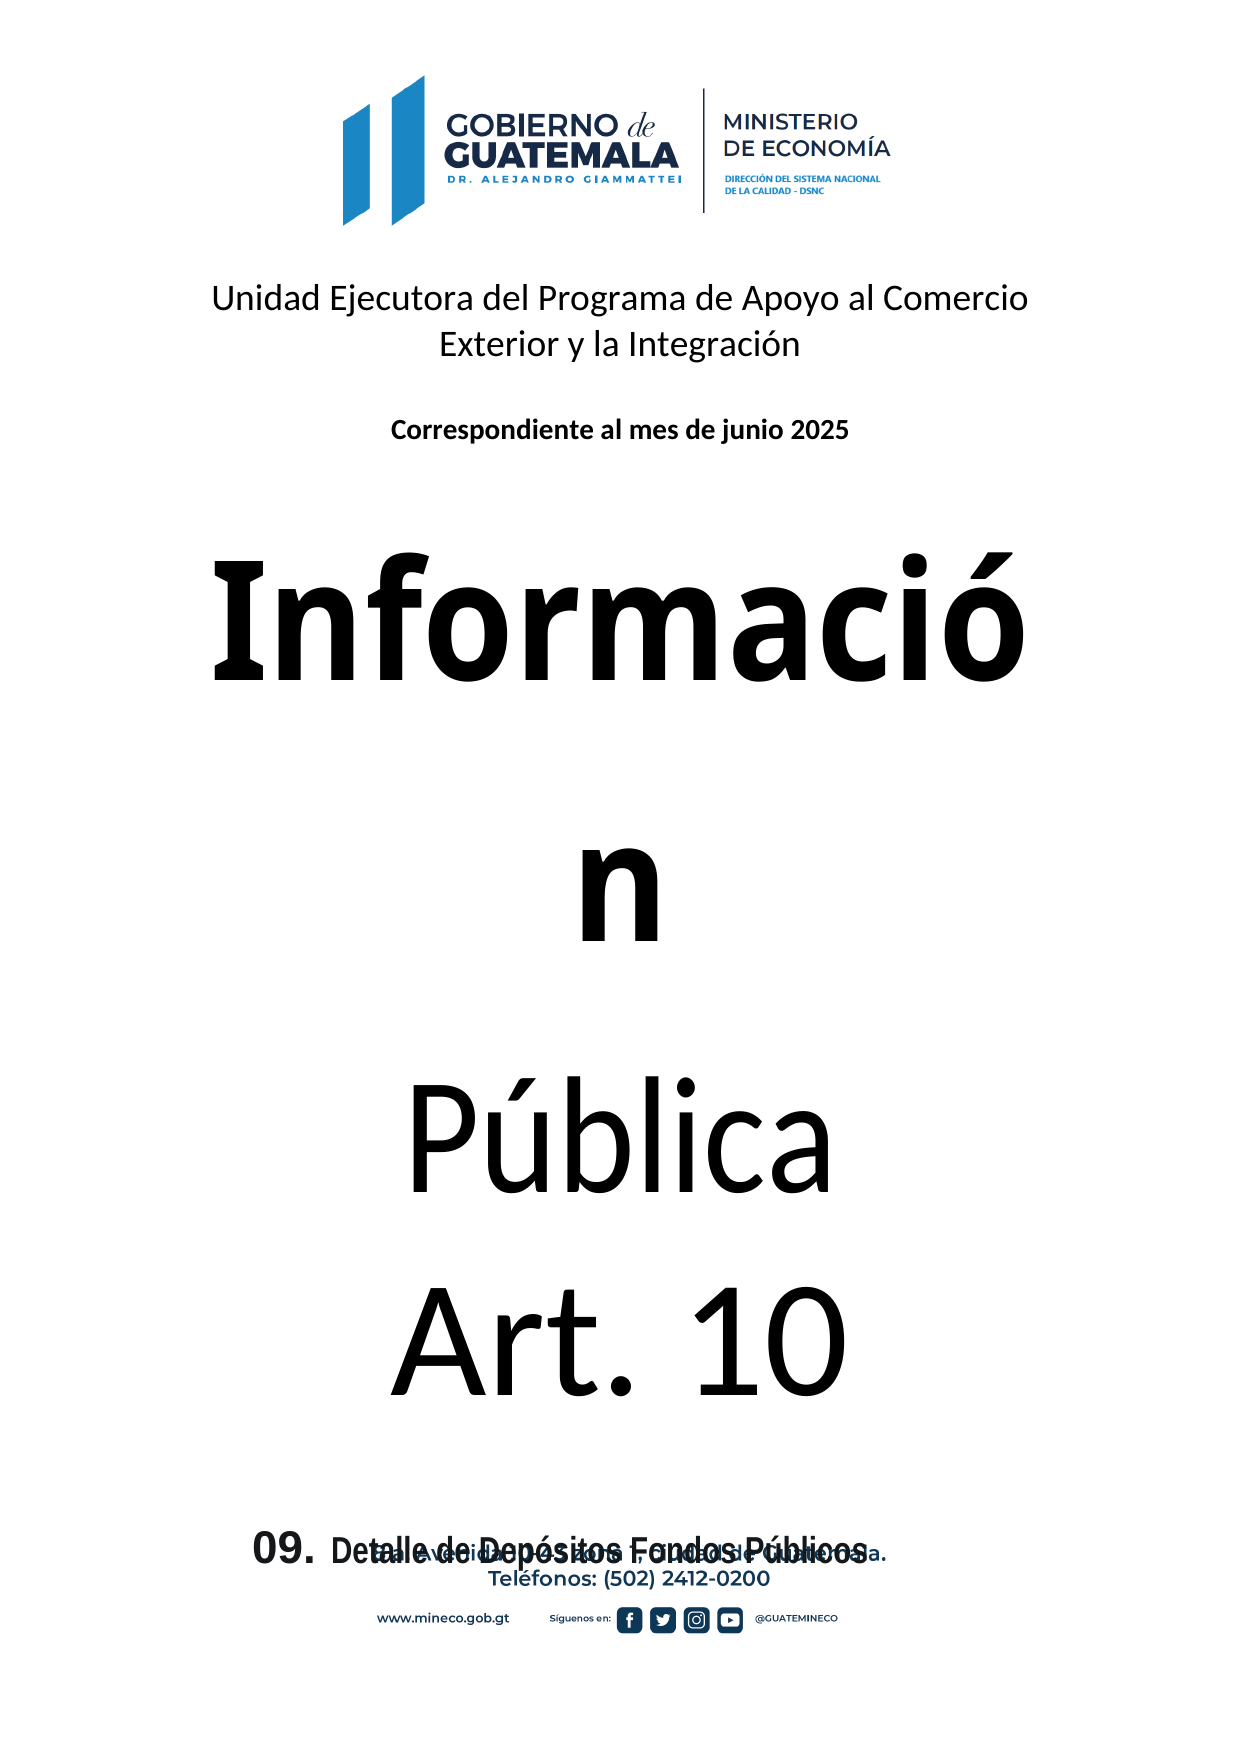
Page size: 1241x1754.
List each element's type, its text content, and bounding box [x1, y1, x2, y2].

text Pública [177, 1031, 1063, 1234]
subtitle Información [177, 502, 1063, 990]
picture [342, 73, 898, 228]
text Art. 10 [177, 1234, 1063, 1437]
text Correspondiente al mes de junio 2025 [177, 411, 1063, 447]
picture [0, 1523, 1241, 1667]
text 09. Detalle de Depósitos Fondos Públicos [188, 1521, 1063, 1573]
text Unidad Ejecutora del Programa de Apoyo al Comercio Exterior y la Integración [177, 274, 1063, 366]
